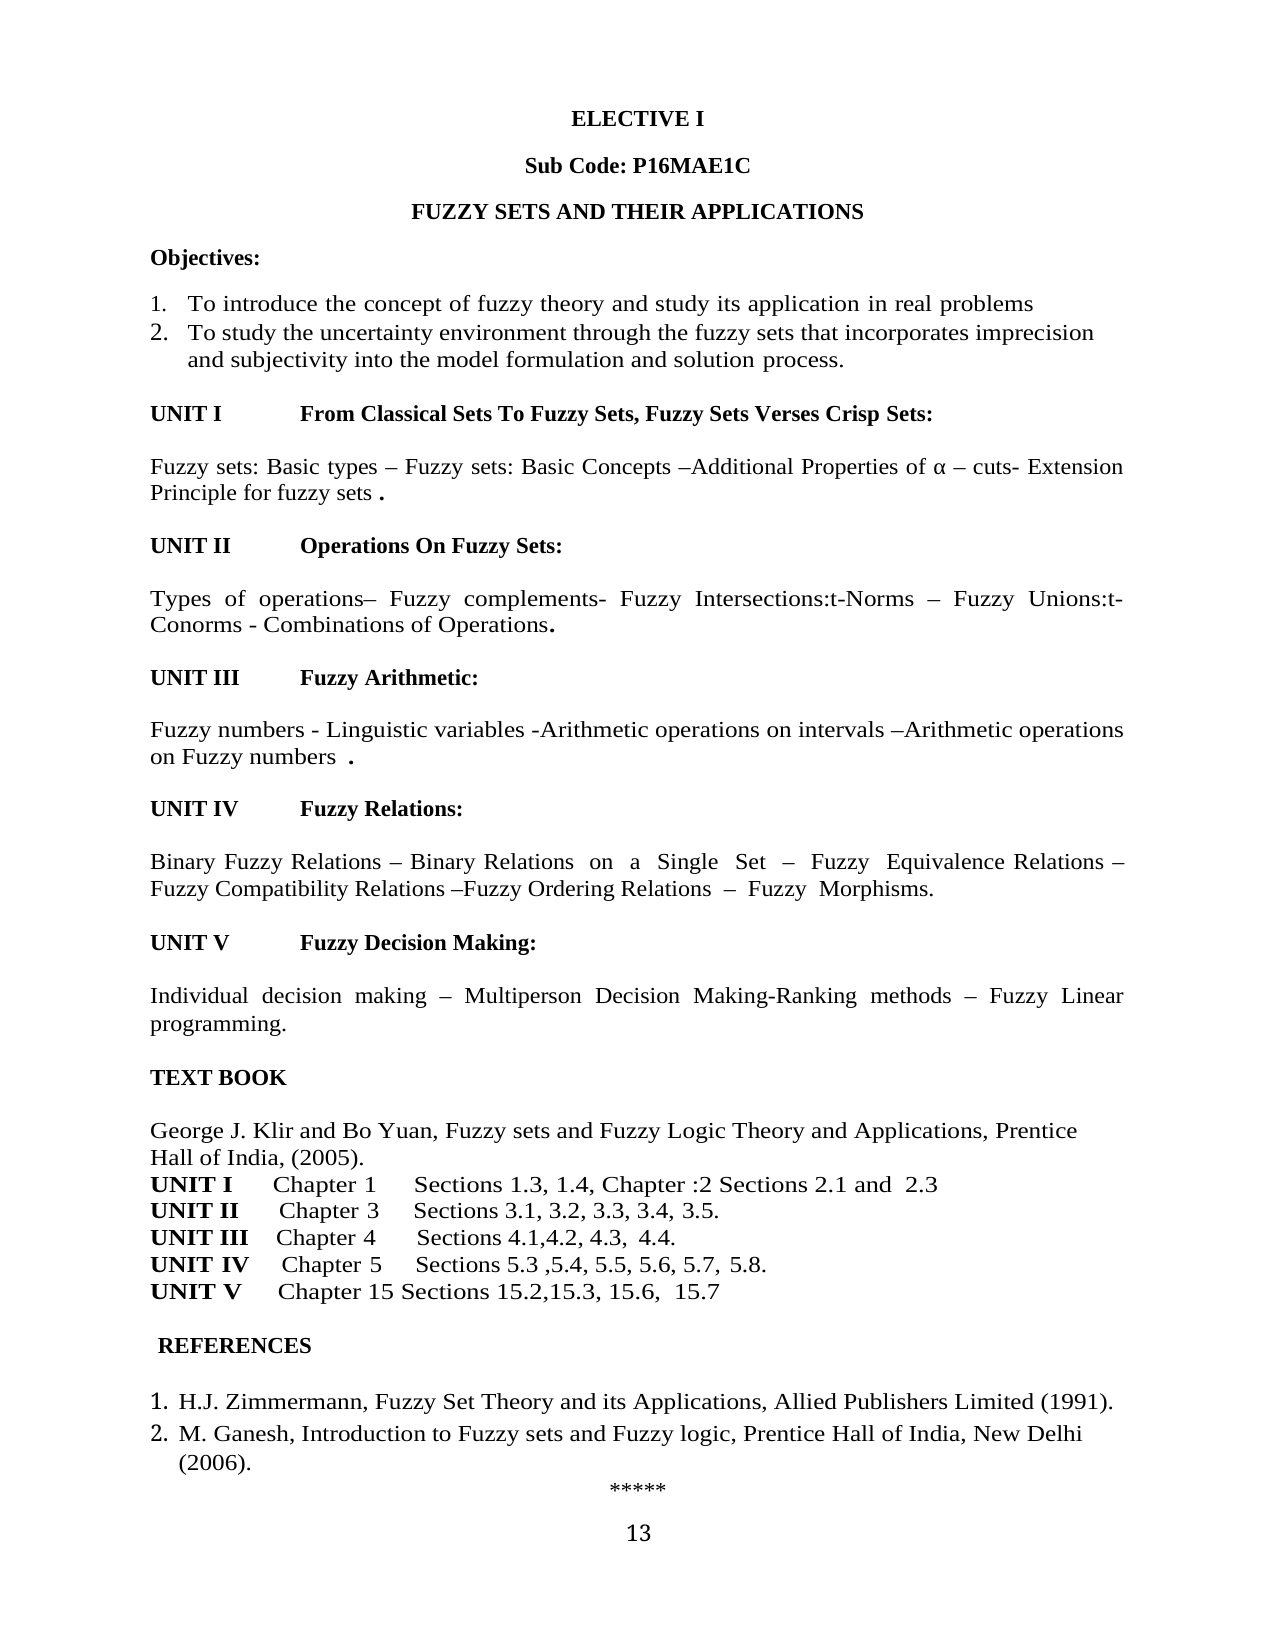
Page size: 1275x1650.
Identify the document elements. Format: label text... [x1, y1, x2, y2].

subtitle TEXT BOOK [150, 1064, 1150, 1090]
text Fuzzy sets: Basic types – Fuzzy sets: Basic Concepts –Additional Properties of α – cuts- Extension Principle for fuzzy sets . [150, 453, 1125, 506]
subtitle UNIT V Fuzzy Decision Making: [150, 929, 1150, 956]
text Objectives: [150, 244, 1150, 270]
text Fuzzy numbers - Linguistic variables -Arithmetic operations on intervals –Arithmetic operations on Fuzzy numbers . [150, 716, 1125, 769]
subtitle UNIT II Operations On Fuzzy Sets: [150, 532, 1150, 558]
text UNIT I Chapter 1 Sections 1.3, 1.4, Chapter :2 Sections 2.1 and 2.3 [150, 1171, 1150, 1197]
text UNIT III Chapter 4 Sections 4.1,4.2, 4.3, 4.4. [150, 1224, 1150, 1251]
subtitle ELECTIVE I [354, 105, 922, 131]
text UNIT V Chapter 15 Sections 15.2,15.3, 15.6, 15.7 [150, 1278, 1150, 1304]
subtitle UNIT III Fuzzy Arithmetic: [150, 663, 1150, 690]
list M. Ganesh, Introduction to Fuzzy sets and Fuzzy logic, Prentice Hall of India, New Delhi (2006). [150, 1417, 1125, 1476]
text UNIT II Chapter 3 Sections 3.1, 3.2, 3.3, 3.4, 3.5. [150, 1197, 1150, 1224]
subtitle UNIT I From Classical Sets To Fuzzy Sets, Fuzzy Sets Verses Crisp Sets: [150, 400, 1150, 426]
text Binary Fuzzy Relations – Binary Relations on a Single Set – Fuzzy Equivalence Relations – Fuzzy Compatibility Relations –Fuzzy Ordering Relations – Fuzzy Morphisms. [150, 848, 1125, 902]
text FUZZY SETS AND THEIR APPLICATIONS [354, 198, 921, 224]
text Types of operations– Fuzzy complements- Fuzzy Intersections:t-Norms – Fuzzy Unions:t-Conorms - Combinations of Operations. [150, 584, 1125, 637]
text George J. Klir and Bo Yuan, Fuzzy sets and Fuzzy Logic Theory and Applications, Prentice Hall of India, (2005). [150, 1117, 1081, 1170]
list To study the uncertainty environment through the fuzzy sets that incorporates imprecision and subjectivity into the model formulation and solution process. [150, 317, 1125, 372]
list H.J. Zimmermann, Fuzzy Set Theory and its Applications, Allied Publishers Limited (1991). [150, 1385, 1126, 1416]
subtitle REFERENCES [158, 1332, 1150, 1358]
subtitle Sub Code: P16MAE1C [354, 152, 922, 178]
text UNIT IV Chapter 5 Sections 5.3 ,5.4, 5.5, 5.6, 5.7, 5.8. [150, 1251, 1150, 1278]
subtitle UNIT IV Fuzzy Relations: [150, 795, 1150, 822]
list To introduce the concept of fuzzy theory and study its application in real problems [150, 290, 1150, 316]
text Individual decision making – Multiperson Decision Making-Ranking methods – Fuzzy Linear programming. [150, 983, 1125, 1036]
text ***** [354, 1476, 922, 1504]
